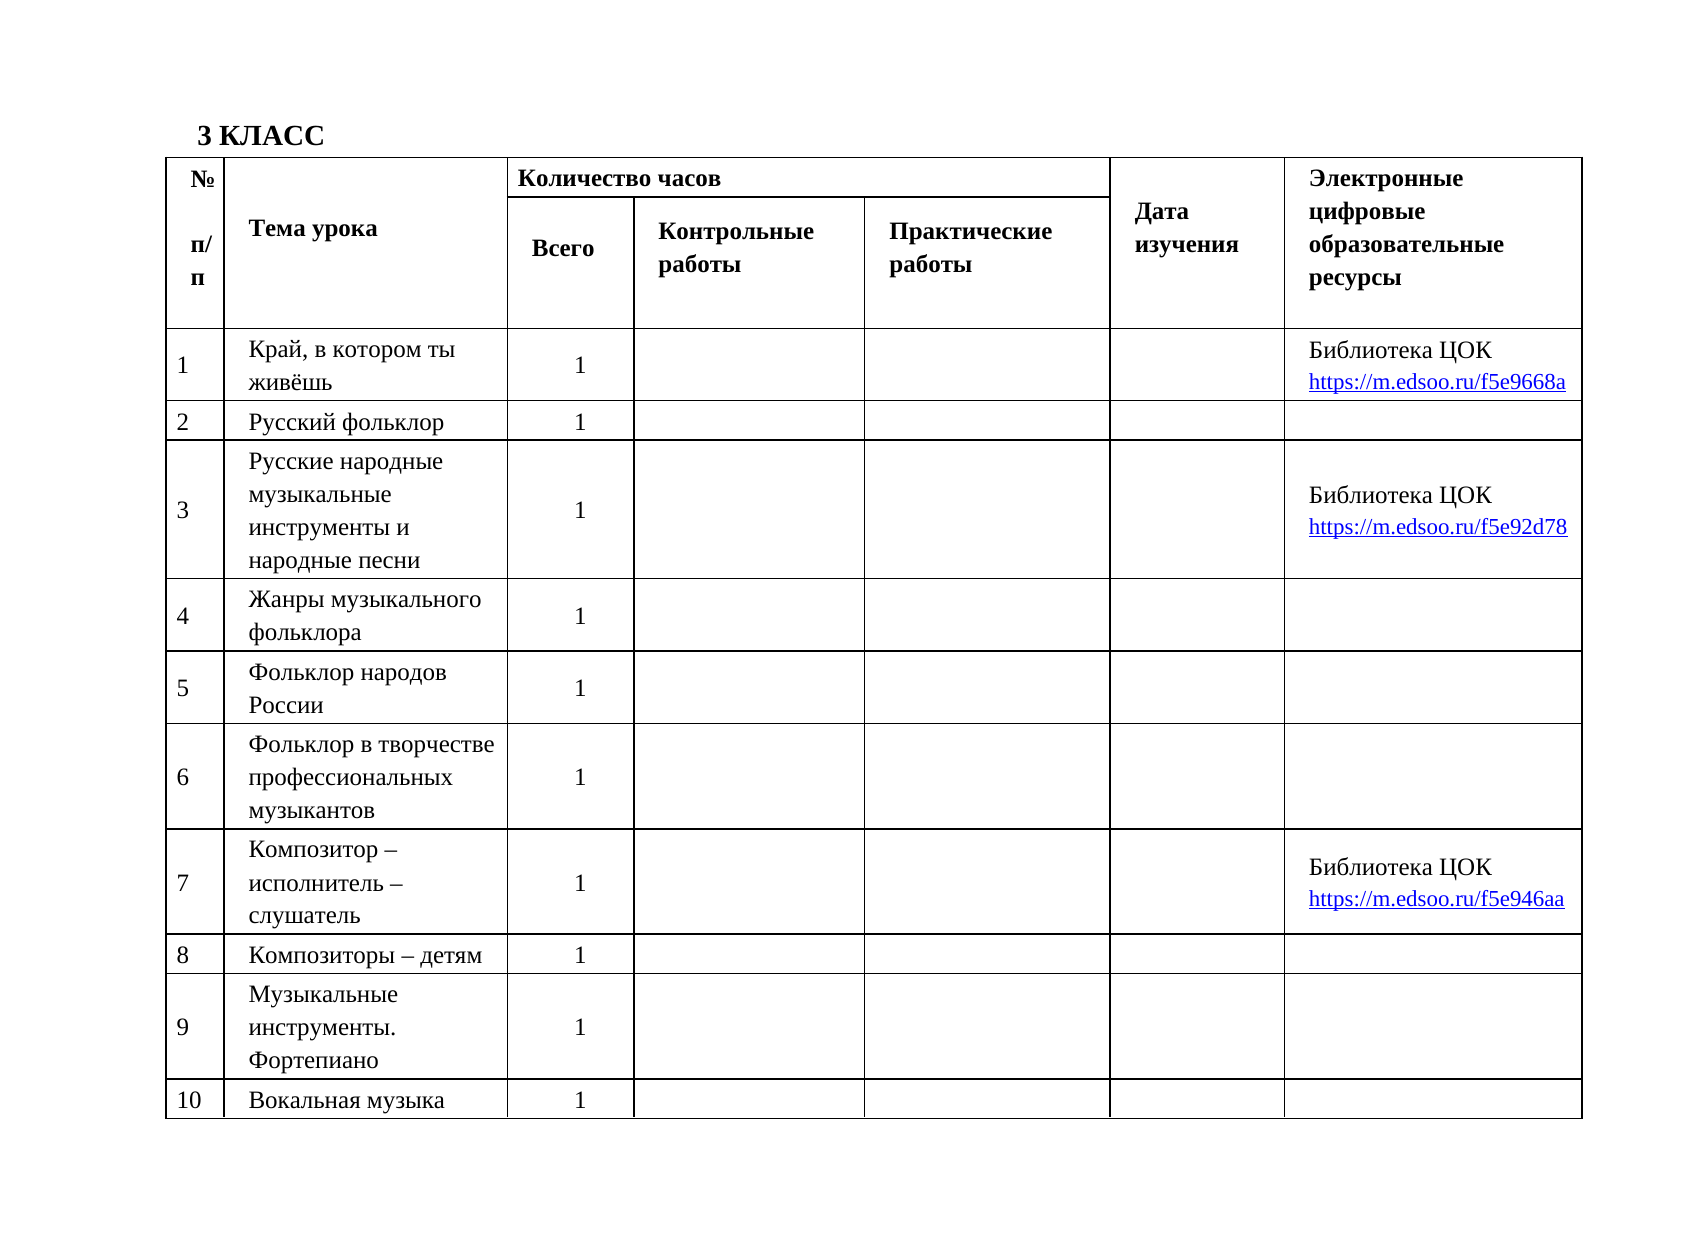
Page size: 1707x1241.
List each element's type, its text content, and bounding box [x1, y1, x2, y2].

table_cell [635, 935, 864, 973]
table_cell 1 [508, 329, 633, 400]
table_cell Контрольные работы [635, 198, 864, 327]
table_cell [865, 974, 1109, 1078]
table_cell 1 [508, 724, 633, 828]
table_cell 5 [167, 652, 223, 722]
table_cell [1111, 579, 1284, 650]
table_cell [1285, 974, 1581, 1078]
table_cell [635, 724, 864, 828]
table_cell Музыкальные инструменты. Фортепиано [225, 974, 507, 1078]
table_cell [1111, 401, 1284, 439]
table_cell Жанры музыкального фольклора [225, 579, 507, 650]
table_cell [865, 652, 1109, 722]
table_cell [1111, 1080, 1284, 1117]
table_cell [1285, 652, 1581, 722]
table_cell 4 [167, 579, 223, 650]
text 3 КЛАСС [190, 118, 1618, 152]
table_cell [1285, 724, 1581, 828]
table_cell 1 [508, 1080, 633, 1117]
table_cell Всего [508, 198, 633, 327]
table_cell Фольклор в творчестве профессиональных музыкантов [225, 724, 507, 828]
table_cell [1285, 1080, 1581, 1117]
table_cell 6 [167, 724, 223, 828]
table_cell [865, 935, 1109, 973]
table_cell 1 [508, 401, 633, 439]
table_cell [1111, 441, 1284, 578]
table_cell Практические работы [865, 198, 1109, 327]
table_header Тема урока [225, 158, 507, 327]
table_cell 1 [508, 579, 633, 650]
table_cell [865, 724, 1109, 828]
table_cell [1285, 401, 1581, 439]
table_cell 3 [167, 441, 223, 578]
table_cell [865, 401, 1109, 439]
table_cell Библиотека ЦОК https://m.edsoo.ru/f5e9668a [1285, 329, 1581, 400]
table_cell [635, 974, 864, 1078]
table_cell 1 [508, 652, 633, 722]
table_cell 10 [167, 1080, 223, 1117]
table_cell [1111, 830, 1284, 933]
table_cell 7 [167, 830, 223, 933]
table_cell 1 [508, 830, 633, 933]
table_cell 1 [508, 974, 633, 1078]
table_cell Вокальная музыка [225, 1080, 507, 1117]
table_cell Композитор – исполнитель – слушатель [225, 830, 507, 933]
table_cell Библиотека ЦОК https://m.edsoo.ru/f5e92d78 [1285, 441, 1581, 578]
table_cell 1 [508, 441, 633, 578]
table_cell [635, 652, 864, 722]
table_cell [1111, 724, 1284, 828]
table_cell 9 [167, 974, 223, 1078]
table_header Дата изучения [1111, 158, 1284, 327]
table_header Количество часов [508, 158, 1109, 196]
table_cell [635, 441, 864, 578]
table_cell [1285, 579, 1581, 650]
table_cell 1 [167, 329, 223, 400]
table_cell [865, 830, 1109, 933]
table_cell [635, 1080, 864, 1117]
table_cell Библиотека ЦОК https://m.edsoo.ru/f5e946aa [1285, 830, 1581, 933]
table_cell [1111, 652, 1284, 722]
table_cell [635, 329, 864, 400]
table_cell Край, в котором ты живёшь [225, 329, 507, 400]
table_cell Русские народные музыкальные инструменты и народные песни [225, 441, 507, 578]
table_cell [635, 830, 864, 933]
table_cell 8 [167, 935, 223, 973]
table_cell [635, 579, 864, 650]
table_cell Фольклор народов России [225, 652, 507, 722]
table_cell 2 [167, 401, 223, 439]
table_cell [1111, 935, 1284, 973]
table_cell [865, 441, 1109, 578]
table_cell [865, 329, 1109, 400]
table_cell 1 [508, 935, 633, 973]
table_header № п/п [167, 158, 223, 327]
table_cell Композиторы – детям [225, 935, 507, 973]
table_cell [1111, 329, 1284, 400]
table_cell [865, 1080, 1109, 1117]
table_header Электронные цифровые образовательные ресурсы [1285, 158, 1581, 327]
table_cell Русский фольклор [225, 401, 507, 439]
table_cell [1111, 974, 1284, 1078]
table_cell [635, 401, 864, 439]
table_cell [1285, 935, 1581, 973]
table_cell [865, 579, 1109, 650]
